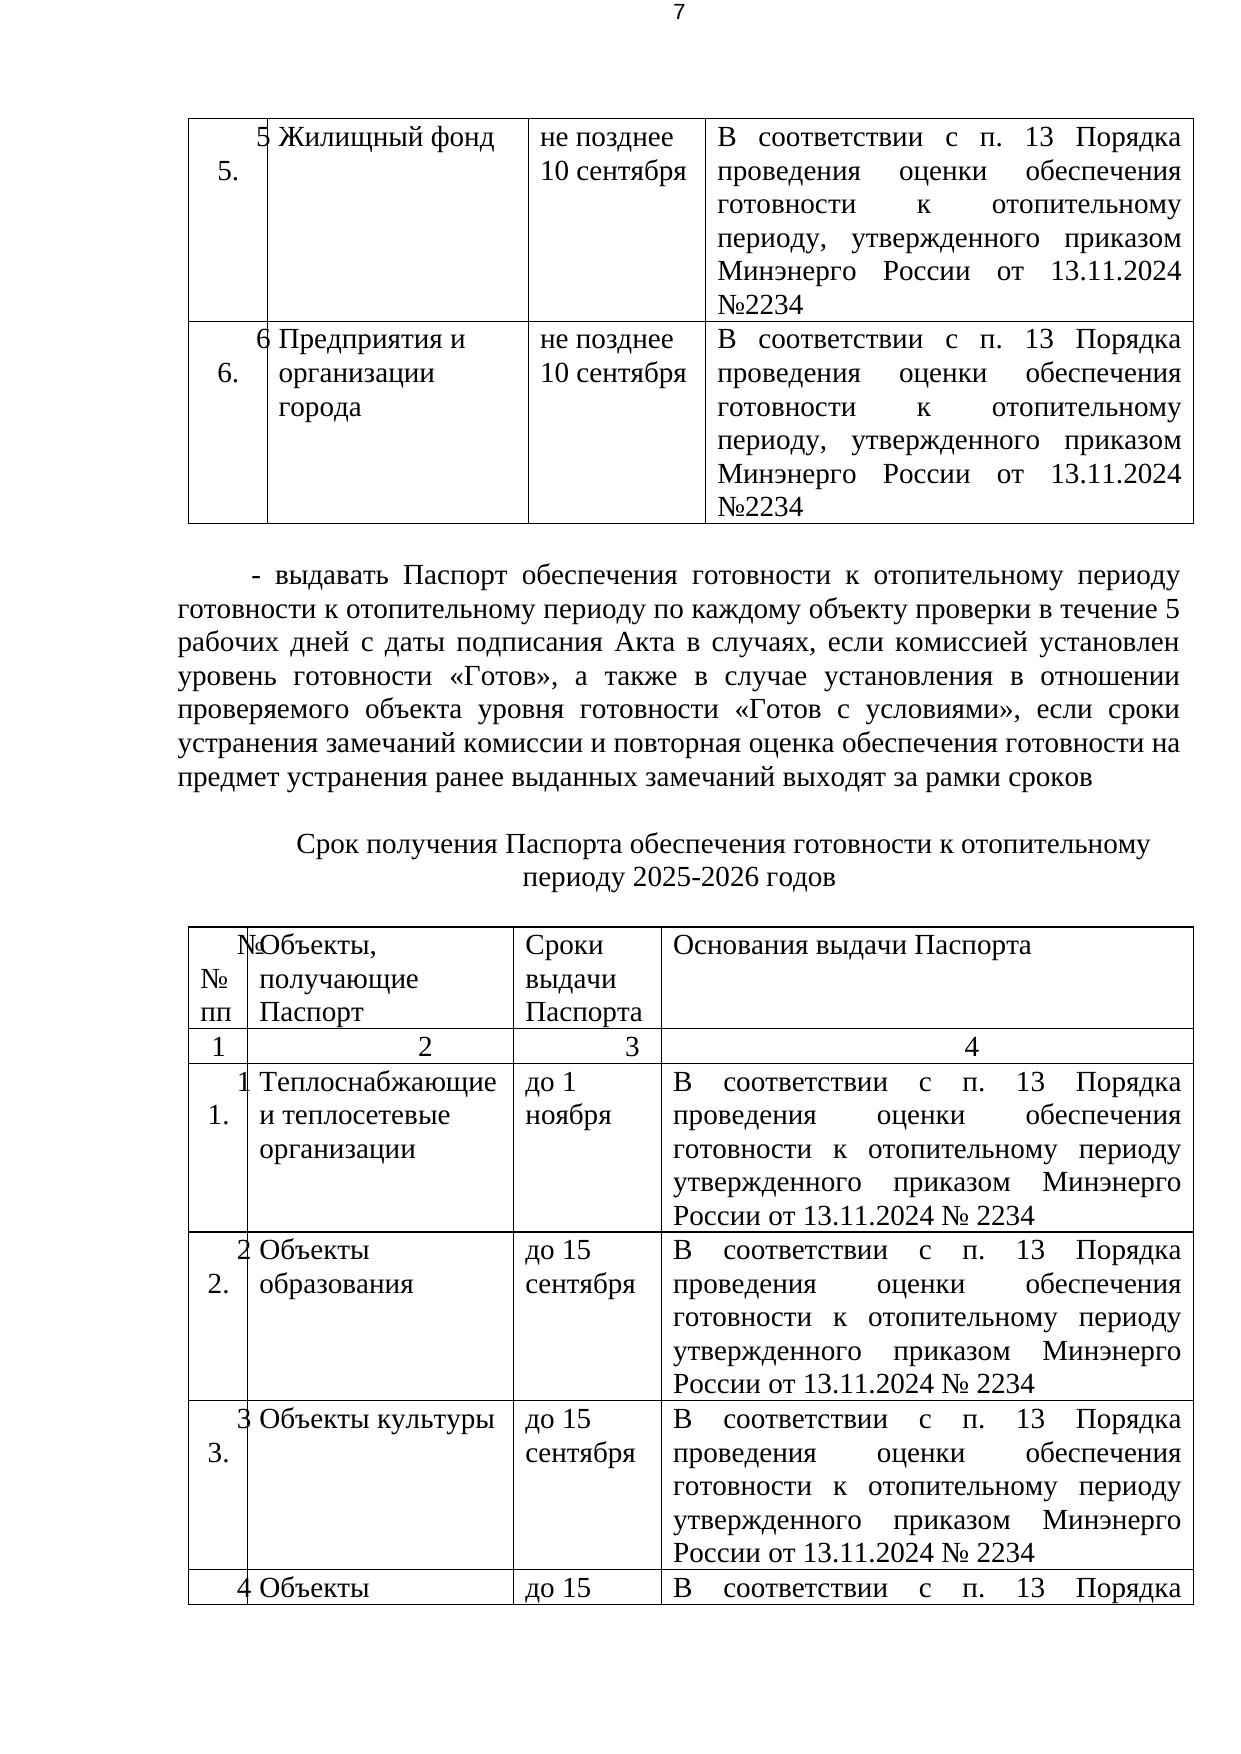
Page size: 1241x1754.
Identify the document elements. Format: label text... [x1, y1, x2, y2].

table_cell Теплоснабжающие и теплосетевые организации [248, 1064, 513, 1231]
table_cell до 15 сентября [514, 1401, 661, 1569]
table_cell 11. [189, 1064, 247, 1231]
table_cell 44. [189, 1570, 247, 1603]
table_cell не позднее 10 сентября [529, 322, 705, 523]
table_header Сроки выдачи Паспорта [514, 928, 661, 1028]
table_cell 3 [514, 1029, 661, 1063]
table_cell до 1 ноября [514, 1064, 661, 1231]
table_cell Предприятия и организации города [268, 322, 528, 523]
table_header №№ пп [189, 928, 247, 1028]
table_cell Жилищный фонд [268, 119, 528, 321]
table_header Объекты, получающие Паспорт [248, 928, 513, 1028]
table_cell Объекты образования [248, 1233, 513, 1400]
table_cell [662, 1570, 1193, 1603]
text - выдавать Паспорт обеспечения готовности к отопительному периоду готовности к отопительному периоду по каждому объекту проверки в течение 5 рабочих дней с даты подписания Акта в случаях, если комиссией установлен уровень готовности «Готов», а также в случае установления в отношении проверяемого объекта уровня готовности «Готов с условиями», если сроки устранения замечаний комиссии и повторная оценка обеспечения готовности на предмет устранения ранее выданных замечаний выходят за рамки сроков [177, 557, 1181, 792]
table_cell 4 [662, 1029, 1193, 1063]
table_cell 2 [248, 1029, 513, 1063]
table_cell 33. [189, 1401, 247, 1569]
table_cell Объекты культуры [248, 1401, 513, 1569]
table_cell до 15 сентября [514, 1233, 661, 1400]
table_cell 66. [189, 322, 267, 523]
table_cell 1 [189, 1029, 247, 1063]
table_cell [248, 1570, 513, 1603]
table_cell 22. [189, 1233, 247, 1400]
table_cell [529, 119, 705, 321]
table_cell до 15 сентября [514, 1570, 661, 1603]
table_cell 55. [189, 119, 267, 321]
table_header Основания выдачи Паспорта [662, 928, 1193, 1028]
text Срок получения Паспорта обеспечения готовности к отопительному периоду 2025-2026 годов [177, 826, 1181, 893]
